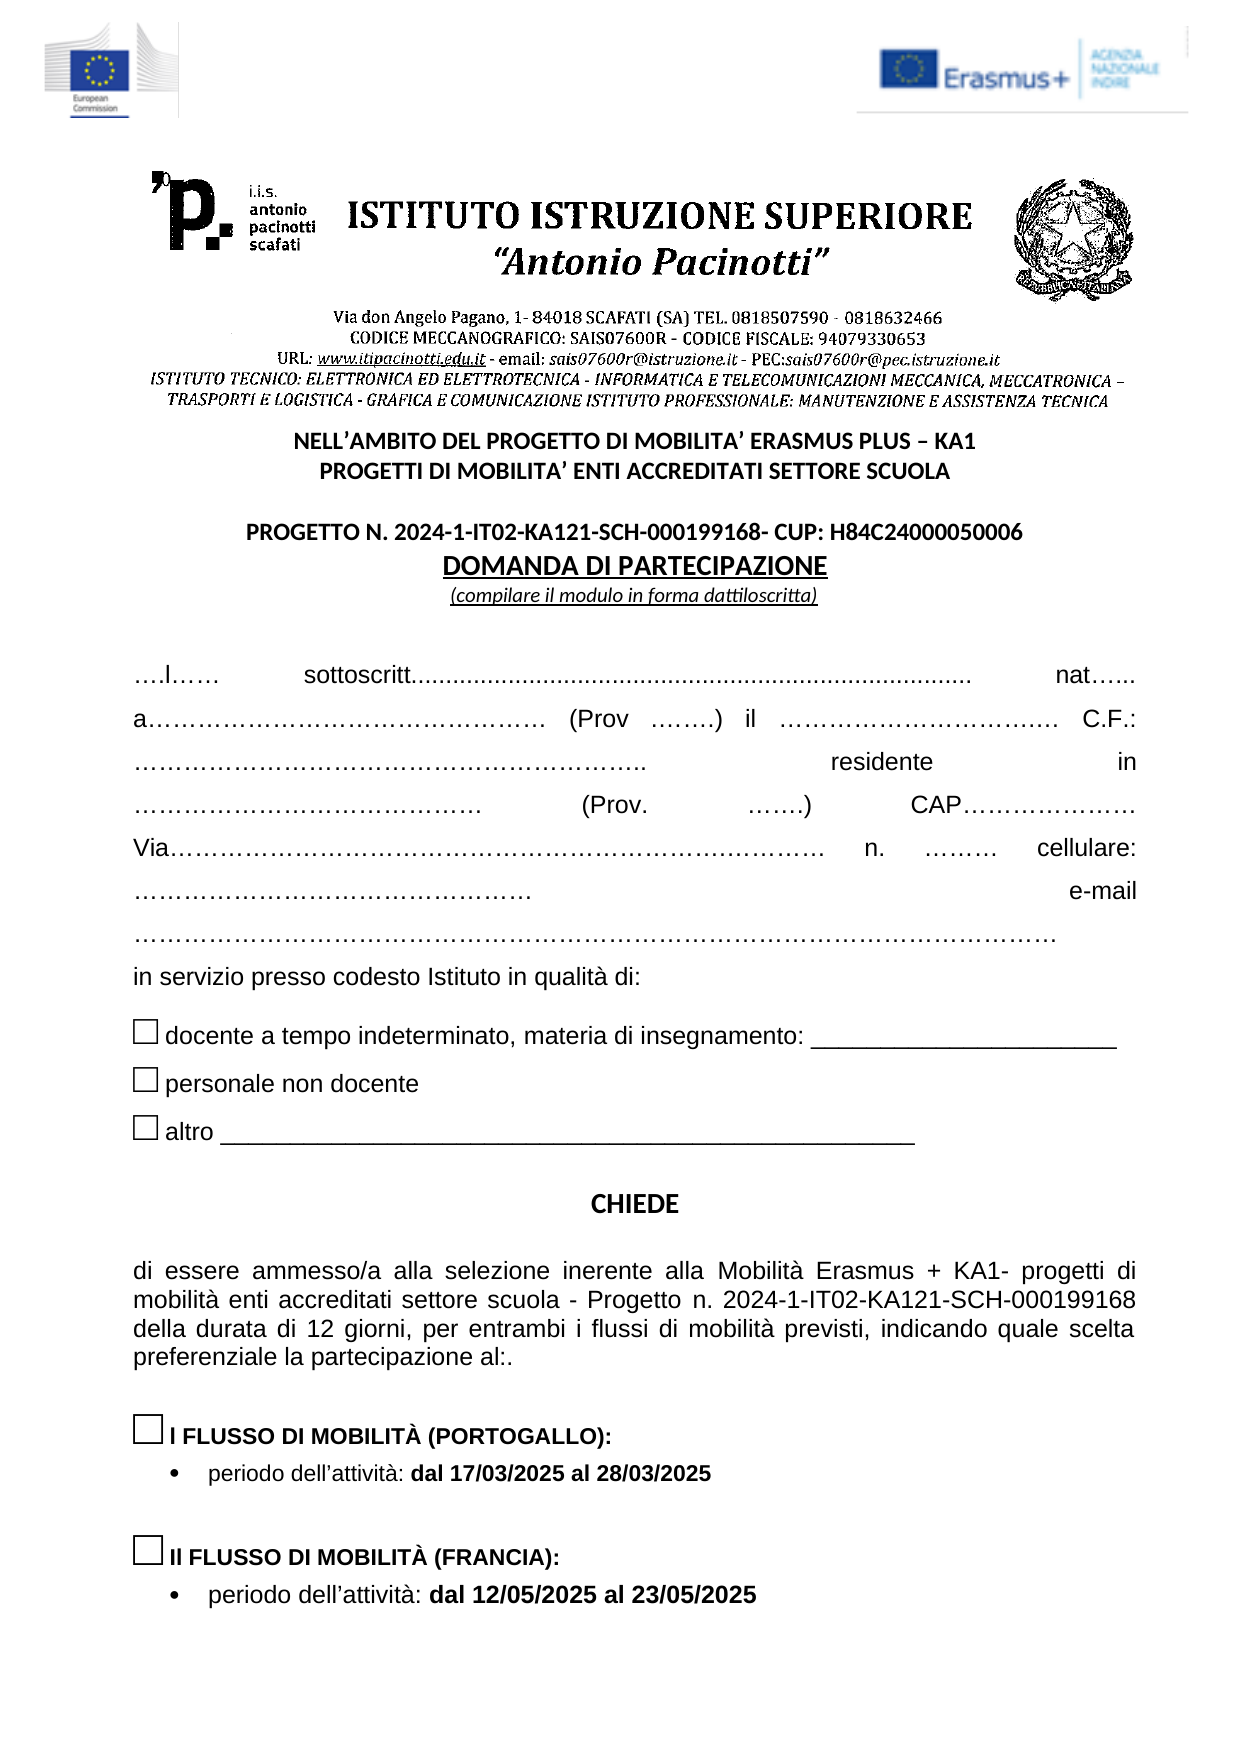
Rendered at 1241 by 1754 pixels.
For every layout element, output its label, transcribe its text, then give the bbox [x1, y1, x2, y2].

text □ docente a tempo indeterminato, materia di insegnamento: ______________________ [133, 1005, 1137, 1053]
text PROGETTO N. 2024-1-IT02-KA121-SCH-000199168- CUP: H84C24000050006 [133, 517, 1137, 547]
text □ l FLUSSO DI MOBILITÀ (PORTOGALLO): [133, 1397, 1137, 1455]
text ….l…… sottoscritt................................................................................. nat…... a………………………………………… (Prov .…….) il ………………………….… C.F.: …………………………………………………….. residente in …………………………………… (Prov. …….) CAP………………… Via………………………………………………………….………… n. ……… cellulare: ………………………………………… e-mail ………………………………………………………………………………………………… [133, 660, 1137, 948]
text □ altro __________________________________________________ [133, 1101, 1137, 1149]
text di essere ammesso/a alla selezione inerente alla Mobilità Erasmus + KA1- progetti di mobilità enti accreditati settore scuola - Progetto n. 2024-1-IT02-KA121-SCH-000199168 della durata di 12 giorni, per entrambi i flussi di mobilità previsti, indicando quale scelta preferenziale la partecipazione al:. [133, 1256, 1137, 1371]
text CHIEDE [133, 1185, 1137, 1220]
text DOMANDA DI PARTECIPAZIONE [133, 547, 1137, 583]
text NELL’AMBITO DEL PROGETTO DI MOBILITA’ ERASMUS PLUS – KA1 [133, 425, 1137, 456]
text □ Il FLUSSO DI MOBILITÀ (FRANCIA): [133, 1518, 1137, 1576]
list periodo dell’attività: dal 12/05/2025 al 23/05/2025 [170, 1580, 1137, 1609]
text in servizio presso codesto Istituto in qualità di: [133, 962, 1137, 991]
list periodo dell’attività: dal 17/03/2025 al 28/03/2025 [170, 1459, 1137, 1486]
text (compilare il modulo in forma dattiloscritta) [133, 583, 1137, 608]
text □ personale non docente [133, 1053, 1137, 1101]
picture [856, 26, 1189, 116]
picture [44, 22, 180, 118]
text PROGETTI DI MOBILITA’ ENTI ACCREDITATI SETTORE SCUOLA [133, 456, 1137, 486]
